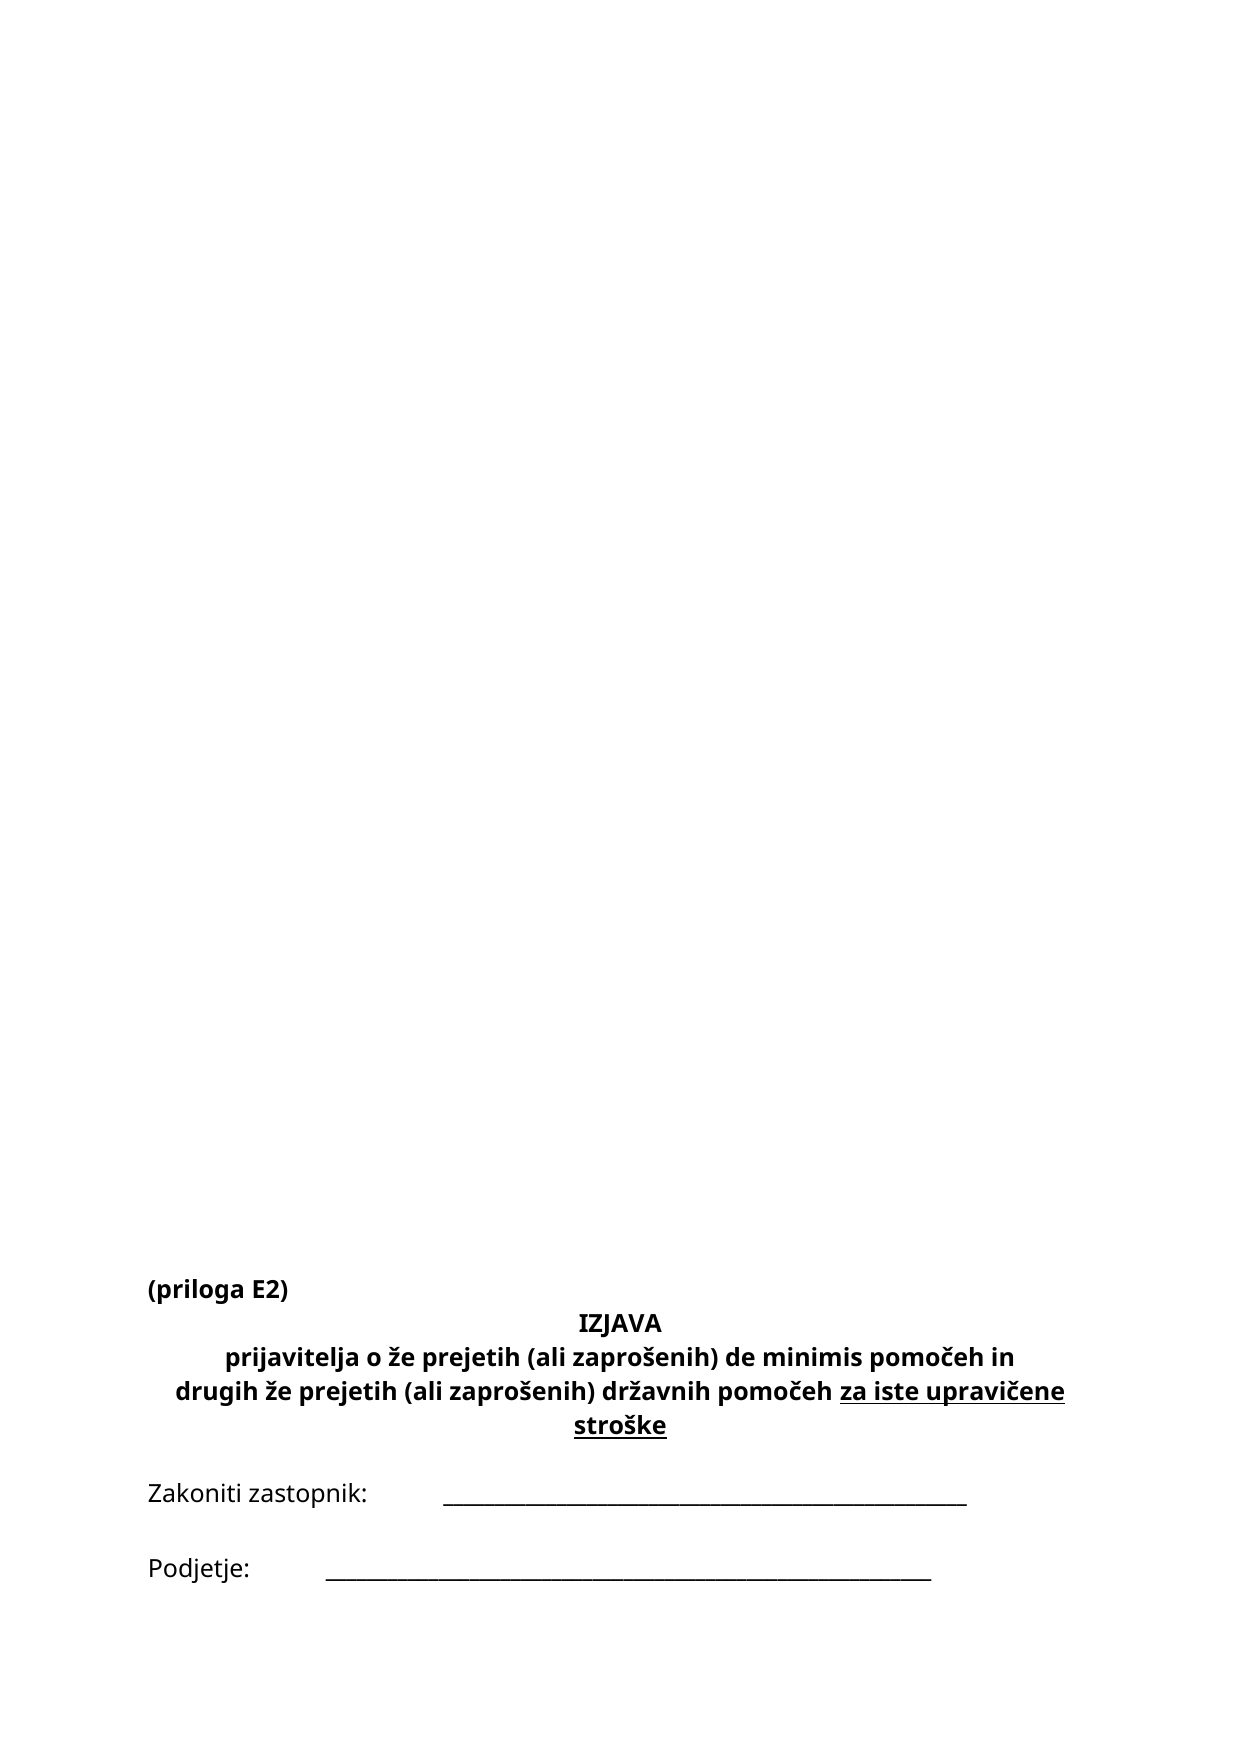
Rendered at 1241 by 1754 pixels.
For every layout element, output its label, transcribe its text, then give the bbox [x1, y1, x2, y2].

text Podjetje: ___________________________________________________________ [148, 1551, 1093, 1585]
text Zakoniti zastopnik: ___________________________________________________ [148, 1476, 1093, 1510]
text IZJAVA [148, 1306, 1093, 1340]
text (priloga E2) [148, 1272, 1093, 1306]
text drugih že prejetih (ali zaprošenih) državnih pomočeh za iste upravičene stroške [148, 1374, 1093, 1442]
text prijavitelja o že prejetih (ali zaprošenih) de minimis pomočeh in [148, 1340, 1093, 1374]
